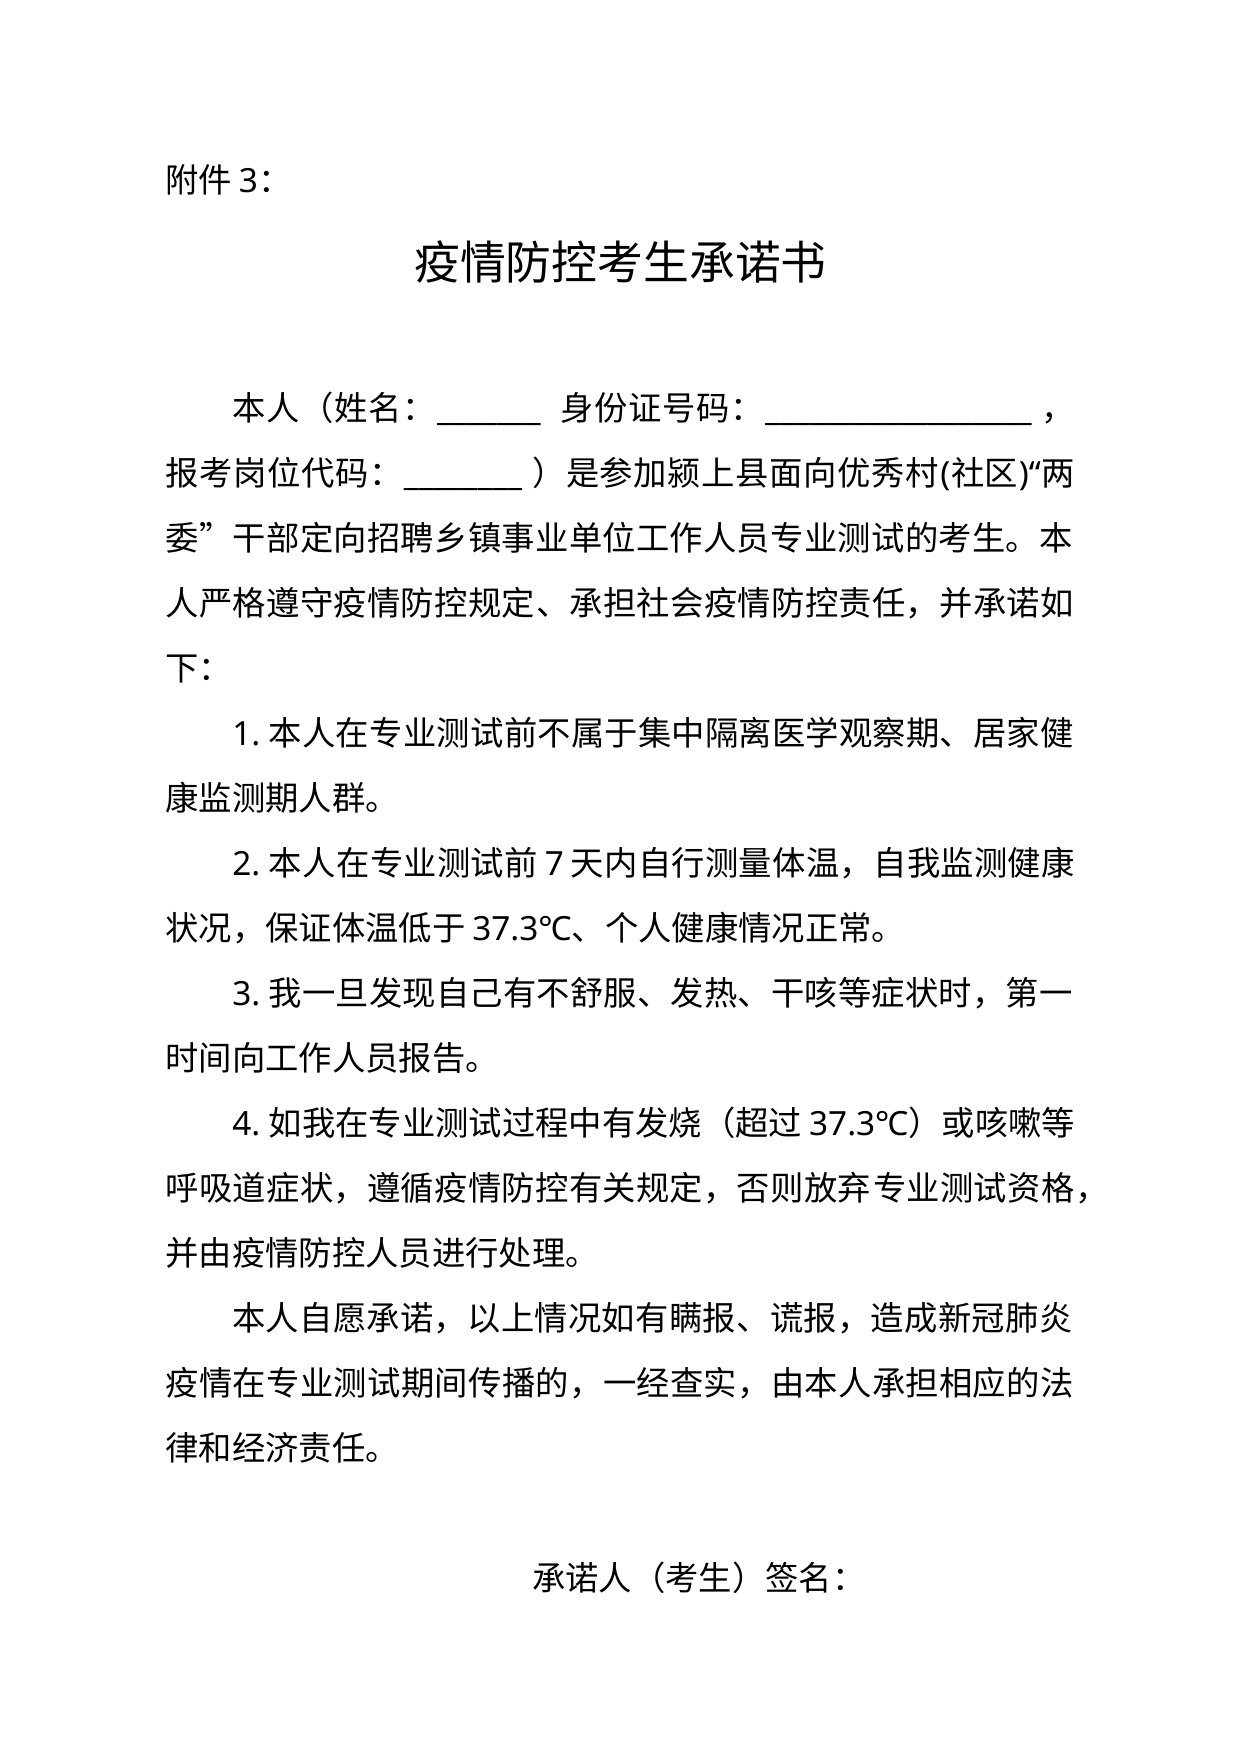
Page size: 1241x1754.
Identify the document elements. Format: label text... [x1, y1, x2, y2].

text 附件3： [165, 146, 1075, 211]
text 本人（姓名：_______ 身份证号码：__________________ ，报考岗位代码：________ ）是参加颍上县面向优秀村(社区)“两委”干部定向招聘乡镇事业单位工作人员专业测试的考生。本人严格遵守疫情防控规定、承担社会疫情防控责任，并承诺如下： [165, 373, 1075, 698]
list 我一旦发现自己有不舒服、发热、干咳等症状时，第一时间向工作人员报告。 [165, 958, 1075, 1088]
list 本人在专业测试前不属于集中隔离医学观察期、居家健康监测期人群。 [165, 698, 1075, 828]
list 如我在专业测试过程中有发烧（超过37.3℃）或咳嗽等呼吸道症状，遵循疫情防控有关规定，否则放弃专业测试资格，并由疫情防控人员进行处理。 [165, 1088, 1075, 1283]
text 疫情防控考生承诺书 [165, 211, 1075, 308]
list 本人在专业测试前7天内自行测量体温，自我监测健康状况，保证体温低于37.3℃、个人健康情况正常。 [165, 828, 1075, 958]
text 本人自愿承诺，以上情况如有瞒报、谎报，造成新冠肺炎疫情在专业测试期间传播的，一经查实，由本人承担相应的法律和经济责任。 [165, 1283, 1075, 1478]
text 承诺人（考生）签名： [165, 1543, 1075, 1608]
